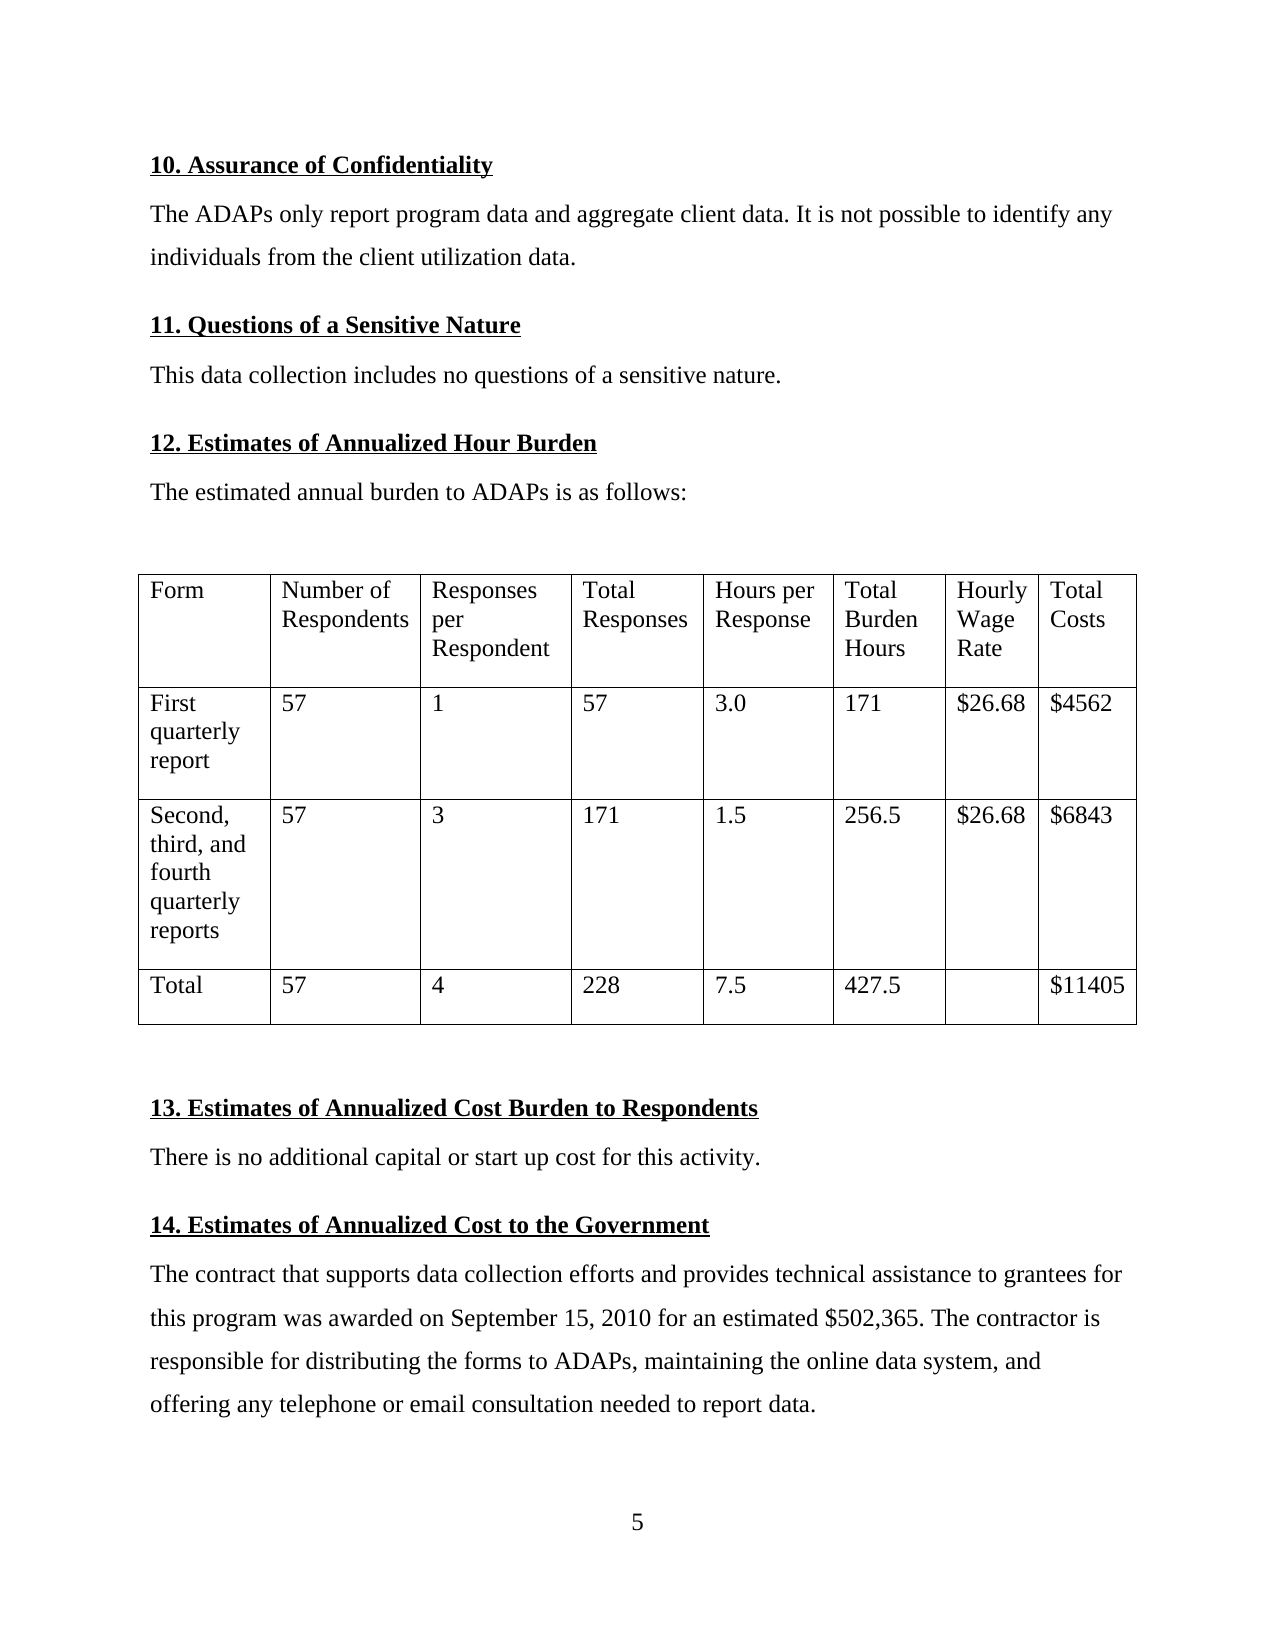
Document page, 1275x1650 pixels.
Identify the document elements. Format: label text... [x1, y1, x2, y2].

text The estimated annual burden to ADAPs is as follows: [150, 477, 1125, 506]
table_cell Second, third, and fourth quarterly reports [139, 800, 270, 969]
subtitle 14. Estimates of Annualized Cost to the Government [150, 1210, 1125, 1239]
table_cell 57 [271, 970, 420, 1023]
table_cell Total [139, 970, 270, 1023]
subtitle 12. Estimates of Annualized Hour Burden [150, 428, 1125, 457]
text The contract that supports data collection efforts and provides technical assistance to grantees for this program was awarded on September 15, 2010 for an estimated $502,365. The contractor is responsible for distributing the forms to ADAPs, maintaining the online data system, and offering any telephone or email consultation needed to report data. [150, 1259, 1125, 1418]
table_header Number of Respondents [271, 575, 420, 687]
table_cell $26.68 [946, 800, 1038, 969]
text This data collection includes no questions of a sensitive nature. [150, 360, 1125, 389]
table_cell 57 [271, 800, 420, 969]
table_cell 7.5 [704, 970, 833, 1023]
table_header Hourly Wage Rate [946, 575, 1038, 687]
table_cell 57 [572, 688, 703, 799]
table_cell First quarterly report [139, 688, 270, 799]
text The ADAPs only report program data and aggregate client data. It is not possible to identify any individuals from the client utilization data. [150, 199, 1125, 271]
table_cell 3.0 [704, 688, 833, 799]
table_cell [946, 970, 1038, 1023]
subtitle 13. Estimates of Annualized Cost Burden to Respondents [150, 1093, 1125, 1121]
table_cell 3 [421, 800, 571, 969]
table_cell 1 [421, 688, 571, 799]
text There is no additional capital or start up cost for this activity. [150, 1142, 1125, 1171]
table_header Total Responses [572, 575, 703, 687]
table_header Hours per Response [704, 575, 833, 687]
table_cell $4562 [1039, 688, 1136, 799]
table_header Total Burden Hours [834, 575, 945, 687]
table_cell 171 [572, 800, 703, 969]
table_cell $26.68 [946, 688, 1038, 799]
table_cell 256.5 [834, 800, 945, 969]
table_cell 1.5 [704, 800, 833, 969]
table_header Total Costs [1039, 575, 1136, 687]
table_cell 171 [834, 688, 945, 799]
subtitle 11. Questions of a Sensitive Nature [150, 311, 1125, 339]
table_cell $6843 [1039, 800, 1136, 969]
table_header Form [139, 575, 270, 687]
table_cell $11405 [1039, 970, 1136, 1023]
subtitle 10. Assurance of Confidentiality [150, 150, 1125, 179]
table_cell 427.5 [834, 970, 945, 1023]
table_cell 57 [271, 688, 420, 799]
table_cell 228 [572, 970, 703, 1023]
table_cell 4 [421, 970, 571, 1023]
table_header Responses per Respondent [421, 575, 571, 687]
